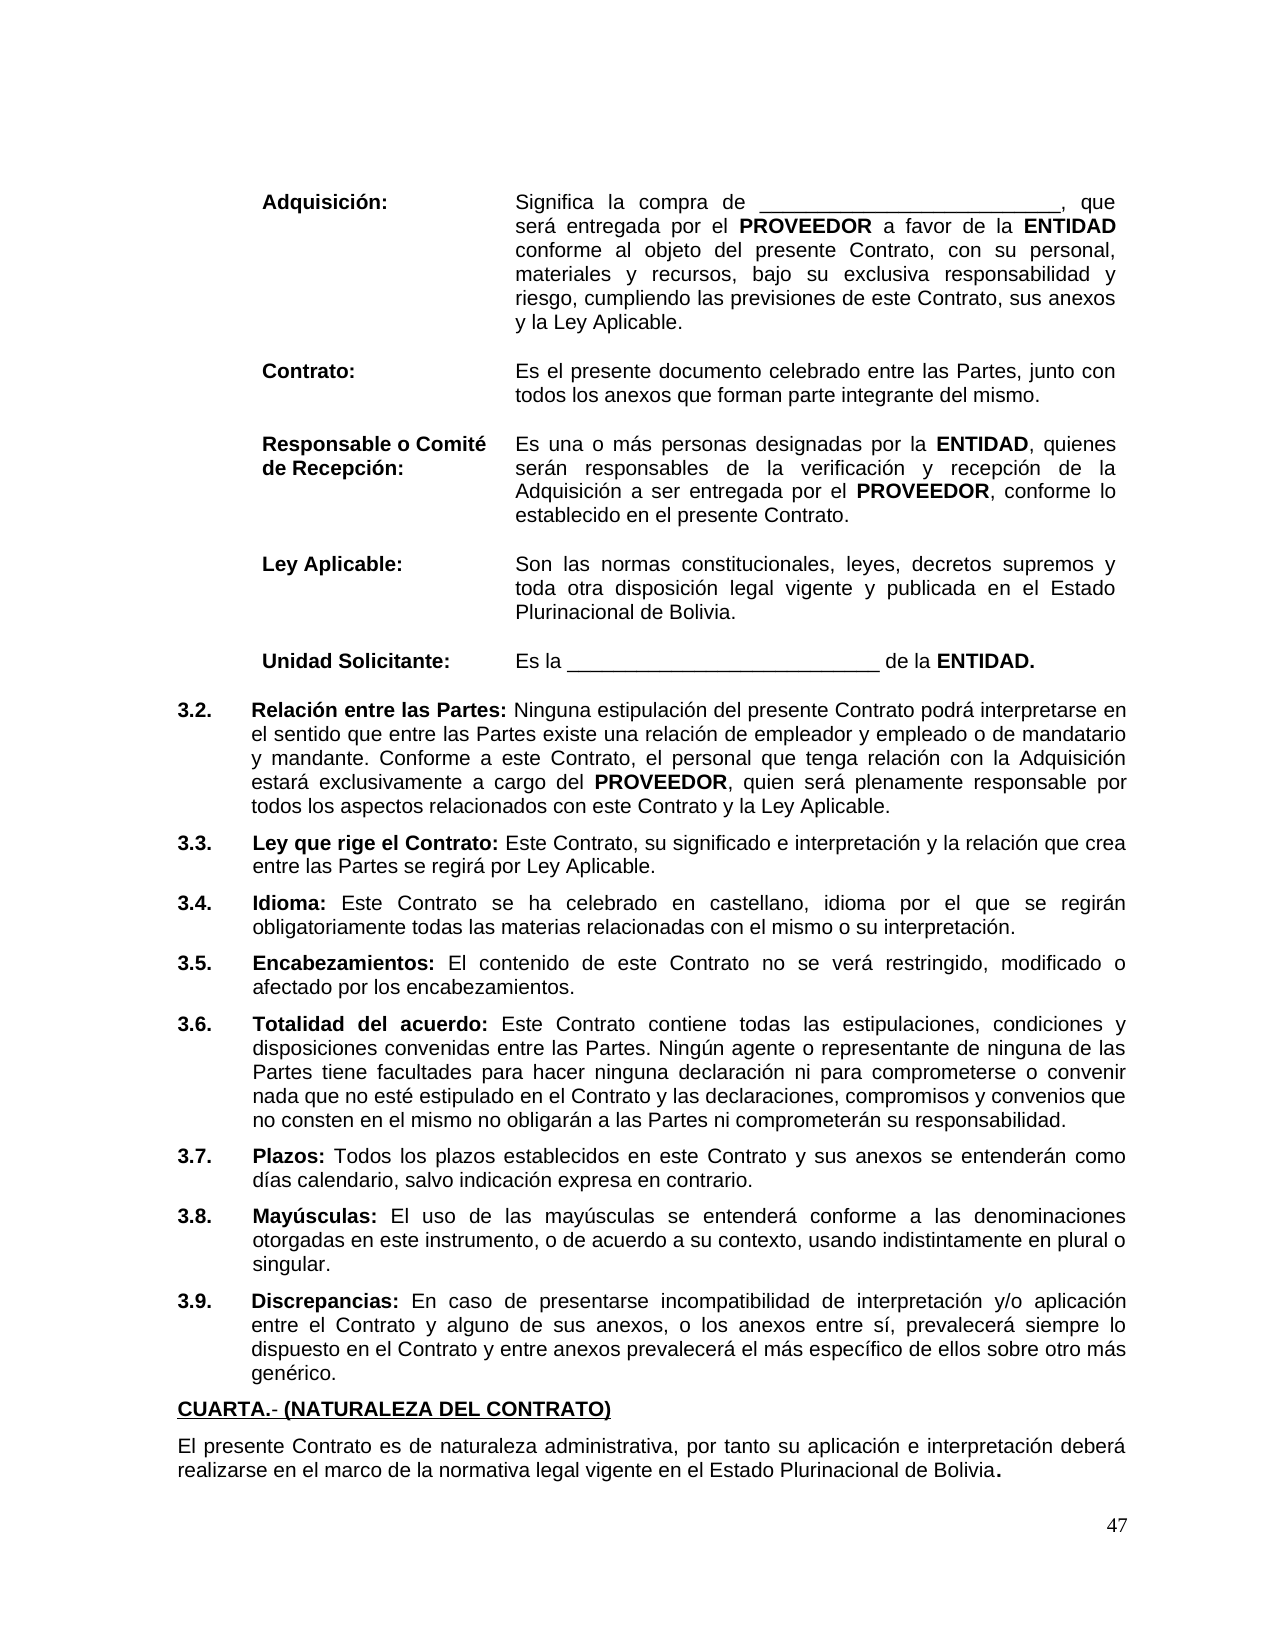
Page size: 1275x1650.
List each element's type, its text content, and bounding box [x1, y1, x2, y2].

table_cell Ley Aplicable: [251, 540, 504, 637]
table_cell Unidad Solicitante: [251, 637, 504, 686]
text 3.2. Relación entre las Partes: Ninguna estipulación del presente Contrato podrá interpretarse en el sentido que entre las Partes existe una relación de empleador y empleado o de mandatario y mandante. Conforme a este Contrato, el personal que tenga relación con la Adquisición estará exclusivamente a cargo del PROVEEDOR, quien será plenamente responsable por todos los aspectos relacionados con este Contrato y la Ley Aplicable. [177, 698, 1127, 818]
text 3.8. Mayúsculas: El uso de las mayúsculas se entenderá conforme a las denominaciones otorgadas en este instrumento, o de acuerdo a su contexto, usando indistintamente en plural o singular. [177, 1204, 1127, 1276]
text 3.6. Totalidad del acuerdo: Este Contrato contiene todas las estipulaciones, condiciones y disposiciones convenidas entre las Partes. Ningún agente o representante de ninguna de las Partes tiene facultades para hacer ninguna declaración ni para comprometerse o convenir nada que no esté estipulado en el Contrato y las declaraciones, compromisos y convenios que no consten en el mismo no obligarán a las Partes ni comprometerán su responsabilidad. [177, 1012, 1127, 1131]
table_cell Es el presente documento celebrado entre las Partes, junto con todos los anexos que forman parte integrante del mismo. [504, 346, 1127, 419]
table_header Adquisición: [251, 177, 504, 346]
table_cell Son las normas constitucionales, leyes, decretos supremos y toda otra disposición legal vigente y publicada en el Estado Plurinacional de Bolivia. [504, 540, 1127, 637]
table_header Significa la compra de __________________________, que será entregada por el PROVEEDOR a favor de la ENTIDAD conforme al objeto del presente Contrato, con su personal, materiales y recursos, bajo su exclusiva responsabilidad y riesgo, cumpliendo las previsiones de este Contrato, sus anexos y la Ley Aplicable. [504, 177, 1127, 346]
text 3.9. Discrepancias: En caso de presentarse incompatibilidad de interpretación y/o aplicación entre el Contrato y alguno de sus anexos, o los anexos entre sí, prevalecerá siempre lo dispuesto en el Contrato y entre anexos prevalecerá el más específico de ellos sobre otro más genérico. [177, 1289, 1127, 1384]
text CUARTA.- (NATURALEZA DEL CONTRATO) [177, 1397, 1127, 1421]
table_cell Responsable o Comité de Recepción: [251, 419, 504, 540]
table_cell Es la ___________________________ de la ENTIDAD. [504, 637, 1127, 686]
text 3.5. Encabezamientos: El contenido de este Contrato no se verá restringido, modificado o afectado por los encabezamientos. [177, 951, 1127, 999]
table_cell Contrato: [251, 346, 504, 419]
text 3.7. Plazos: Todos los plazos establecidos en este Contrato y sus anexos se entenderán como días calendario, salvo indicación expresa en contrario. [177, 1144, 1127, 1192]
text 3.3. Ley que rige el Contrato: Este Contrato, su significado e interpretación y la relación que crea entre las Partes se regirá por Ley Aplicable. [177, 830, 1127, 878]
text 3.4. Idioma: Este Contrato se ha celebrado en castellano, idioma por el que se regirán obligatoriamente todas las materias relacionadas con el mismo o su interpretación. [177, 891, 1127, 939]
text El presente Contrato es de naturaleza administrativa, por tanto su aplicación e interpretación deberá realizarse en el marco de la normativa legal vigente en el Estado Plurinacional de Bolivia. [177, 1433, 1127, 1481]
table_cell Es una o más personas designadas por la ENTIDAD, quienes serán responsables de la verificación y recepción de la Adquisición a ser entregada por el PROVEEDOR, conforme lo establecido en el presente Contrato. [504, 419, 1127, 540]
